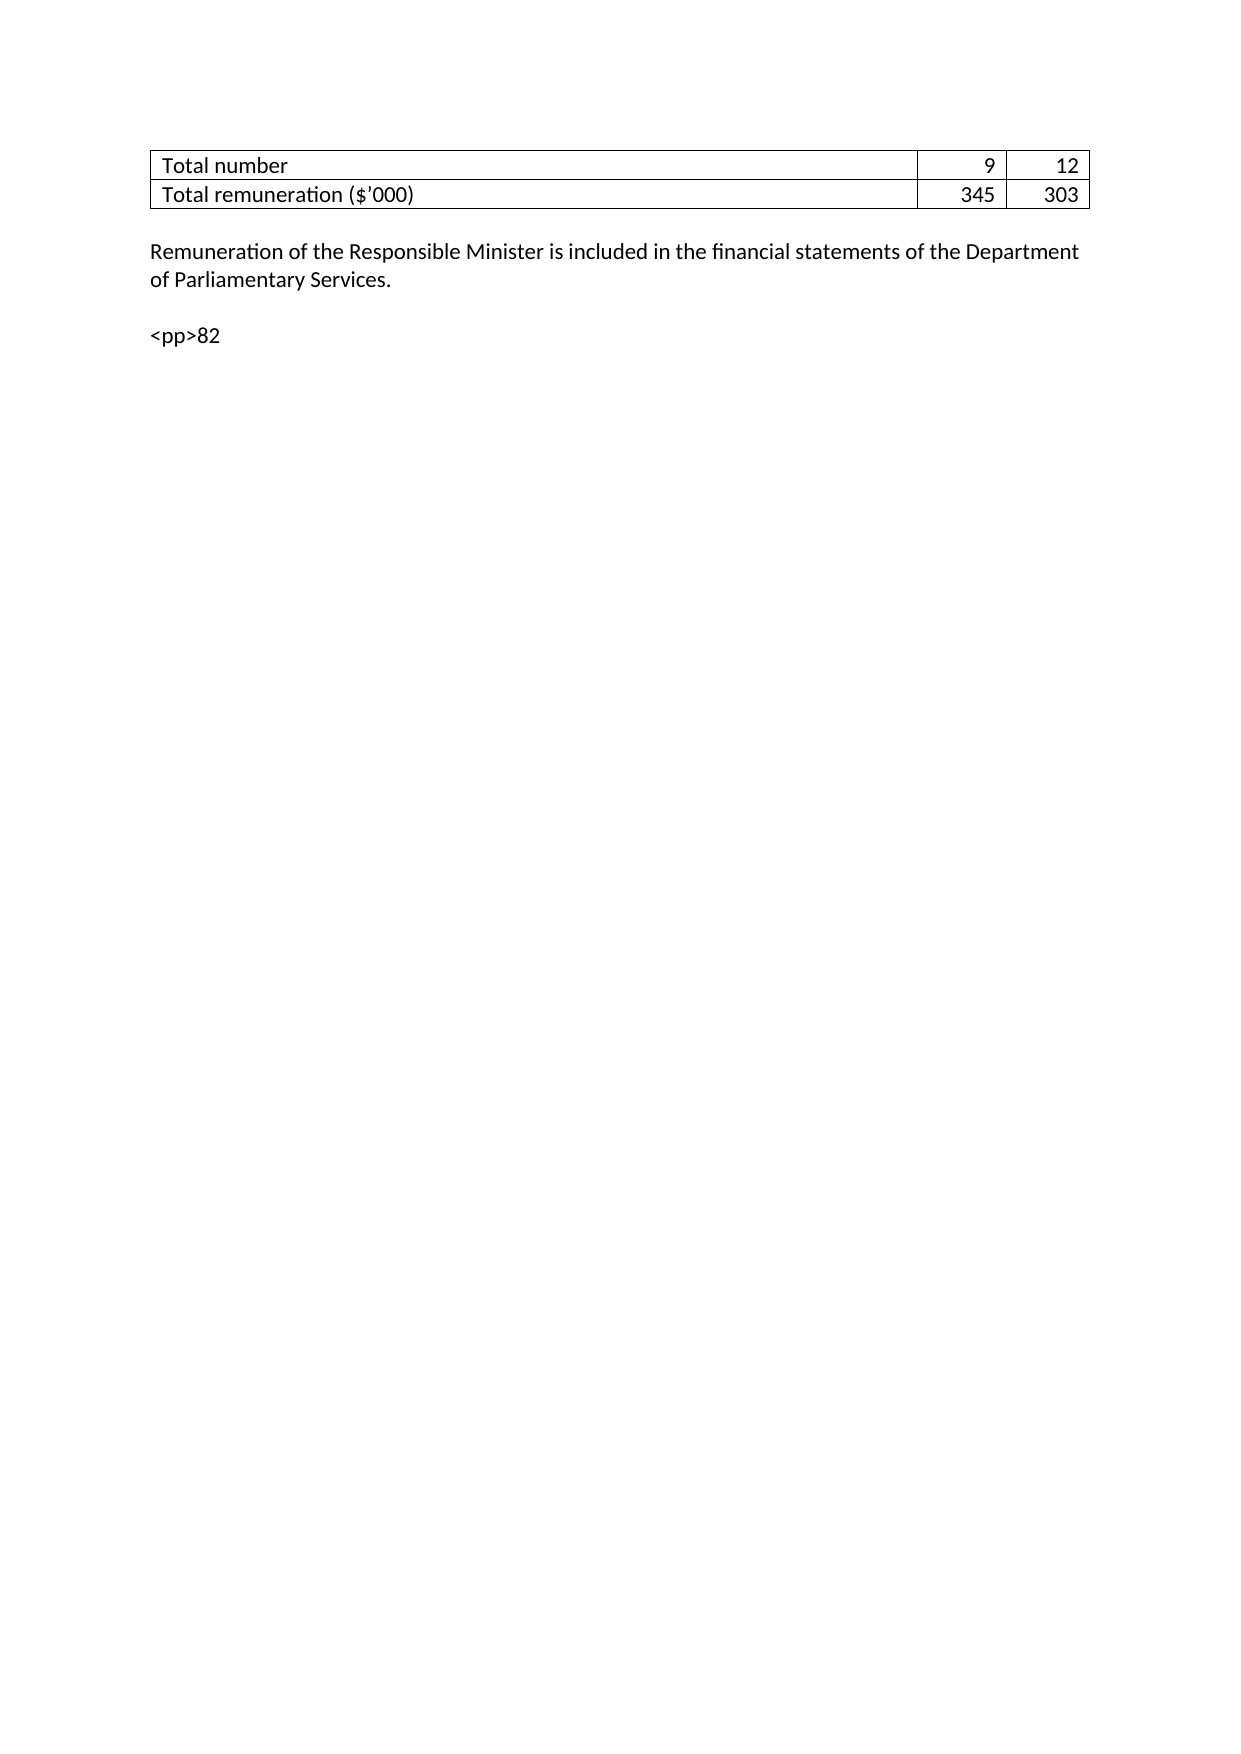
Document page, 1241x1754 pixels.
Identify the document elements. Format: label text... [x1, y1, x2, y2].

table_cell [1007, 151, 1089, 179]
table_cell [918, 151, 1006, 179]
text Remuneration of the Responsible Minister is included in the financial statements of the Department of Parliamentary Services. [150, 237, 1090, 293]
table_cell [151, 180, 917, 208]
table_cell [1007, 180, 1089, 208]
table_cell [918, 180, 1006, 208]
text <pp>82 [150, 321, 1090, 349]
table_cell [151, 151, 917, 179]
